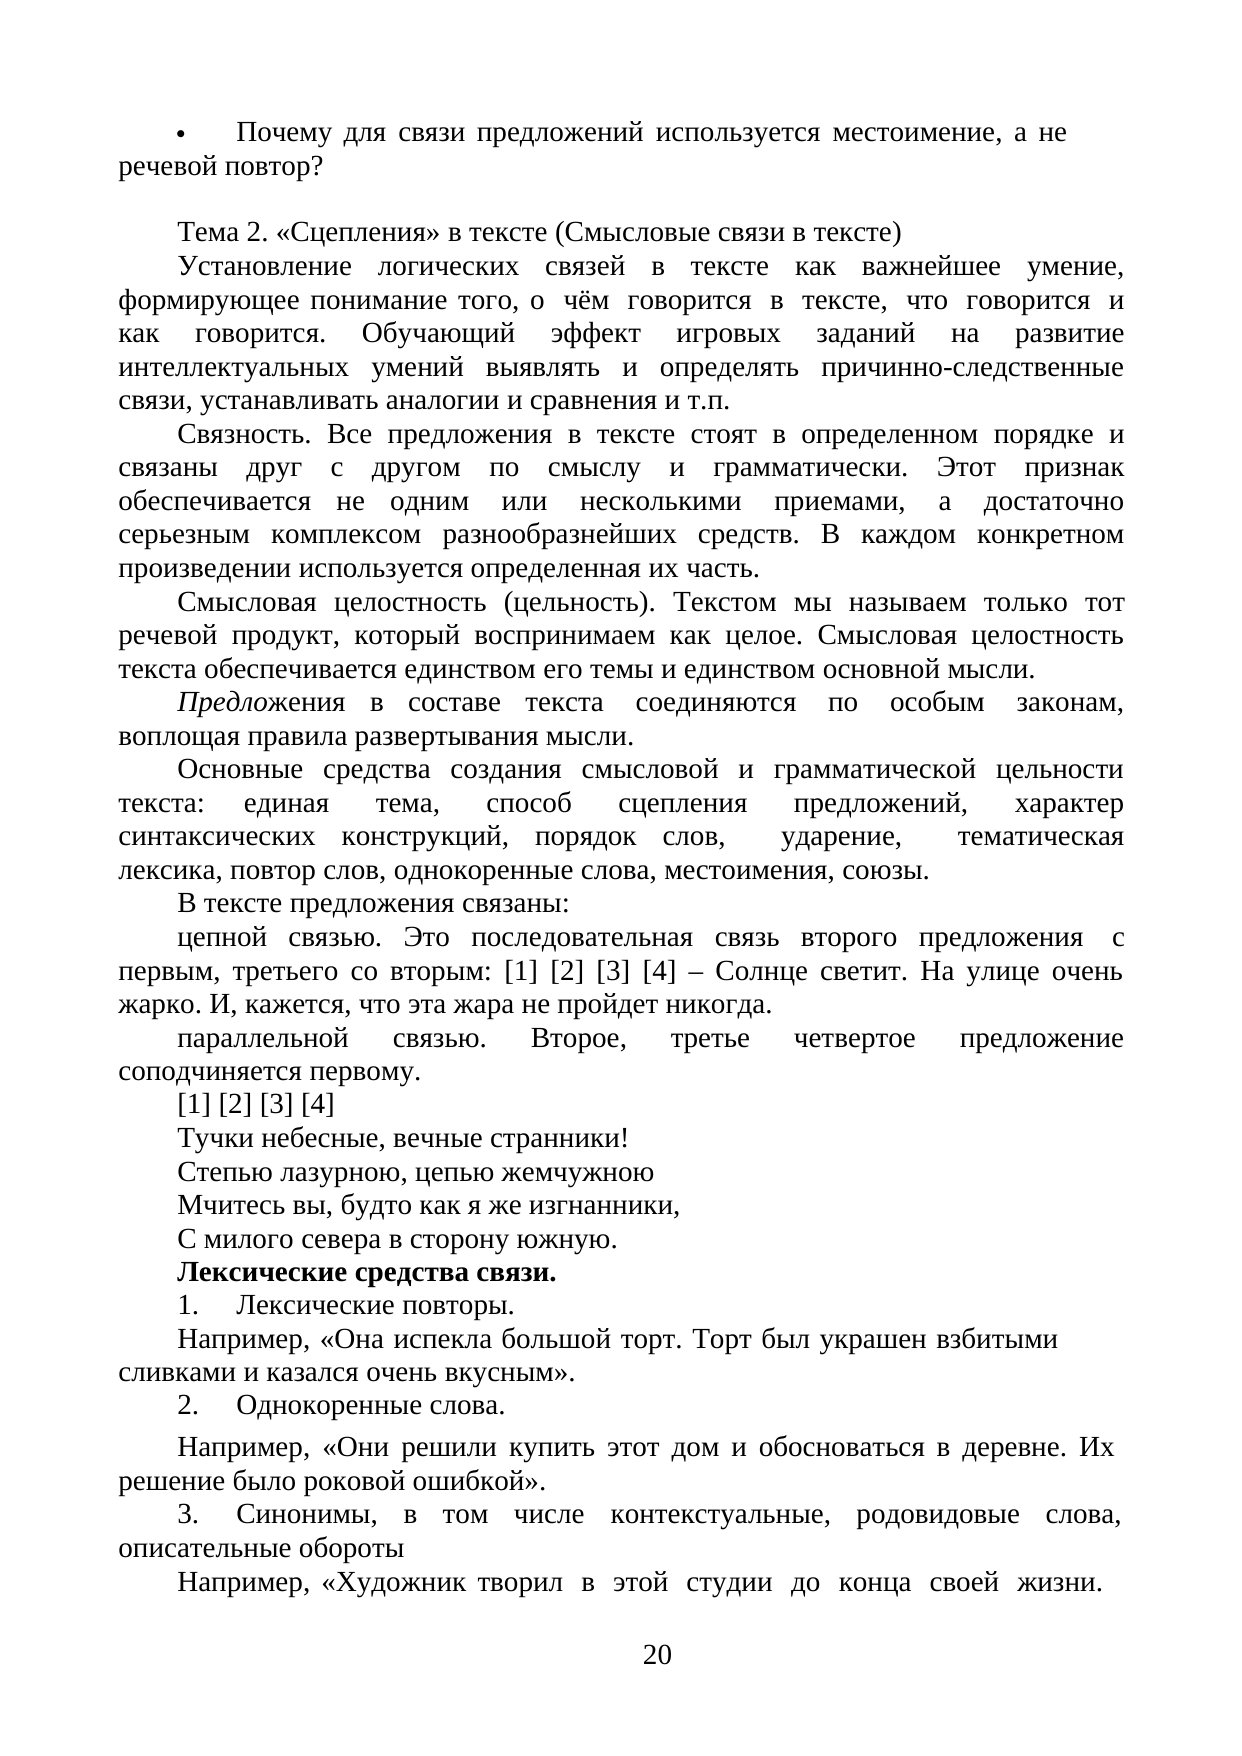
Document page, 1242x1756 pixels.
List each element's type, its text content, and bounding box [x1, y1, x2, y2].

list Лексические повторы. [177, 1288, 1150, 1321]
text Тучки небесные, вечные странники! Степью лазурною, цепью жемчужною [177, 1120, 683, 1187]
text Смысловая целостность (цельность). Текстом мы называем только тот речевой продукт, который воспринимаем как целое. Смысловая целостность текста обеспечивается единством его темы и единством основной мысли. [118, 584, 1125, 684]
text Например, «Художник творил в этой студии до конца своей жизни. [177, 1564, 1150, 1597]
text Мчитесь вы, будто как я же изгнанники, С милого севера в сторону южную. [177, 1187, 683, 1254]
text В тексте предложения связаны: [177, 886, 1150, 919]
text Предложения в составе текста соединяются по особым законам, воплощая правила развертывания мысли. [118, 684, 1124, 751]
list Синонимы, в том числе контекстуальные, родовидовые слова, описательные обороты [118, 1497, 1123, 1564]
text цепной связью. Это последовательная связь второго предложения с первым, третьего со вторым: [1] [2] [3] [4] – Солнце светит. На улице очень жарко. И, кажется, что эта жара не пройдет никогда. [118, 919, 1125, 1020]
list Почему для связи предложений используется местоимение, а не речевой повтор? [118, 114, 1070, 181]
text параллельной связью. Второе, третье четвертое предложение соподчиняется первому. [118, 1020, 1124, 1087]
text Связность. Все предложения в тексте стоят в определенном порядке и связаны друг с другом по смыслу и грамматически. Этот признак обеспечивается не одним или несколькими приемами, а достаточно серьезным комплексом разнообразнейших средств. В каждом конкретном произведении используется определенная их часть. [118, 416, 1124, 584]
text [1] [2] [3] [4] [177, 1087, 1150, 1120]
text Тема 2. «Сцепления» в тексте (Смысловые связи в тексте) [177, 215, 1150, 248]
list Однокоренные слова. [177, 1388, 1150, 1421]
text Например, «Они решили купить этот дом и обосноваться в деревне. Их решение было роковой ошибкой». [118, 1429, 1150, 1497]
text Установление логических связей в тексте как важнейшее умение, формирующее понимание того, о чём говорится в тексте, что говорится и как говорится. Обучающий эффект игровых заданий на развитие интеллектуальных умений выявлять и определять причинно-следственные связи, устанавливать аналогии и сравнения и т.п. [118, 248, 1124, 416]
text Основные средства создания смысловой и грамматической цельности текста: единая тема, способ сцепления предложений, характер синтаксических конструкций, порядок слов, ударение, тематическая лексика, повтор слов, однокоренные слова, местоимения, союзы. [118, 751, 1124, 886]
subtitle Лексические средства связи. [177, 1254, 1150, 1288]
text Например, «Она испекла большой торт. Торт был украшен взбитыми сливками и казался очень вкусным». [118, 1321, 1150, 1388]
